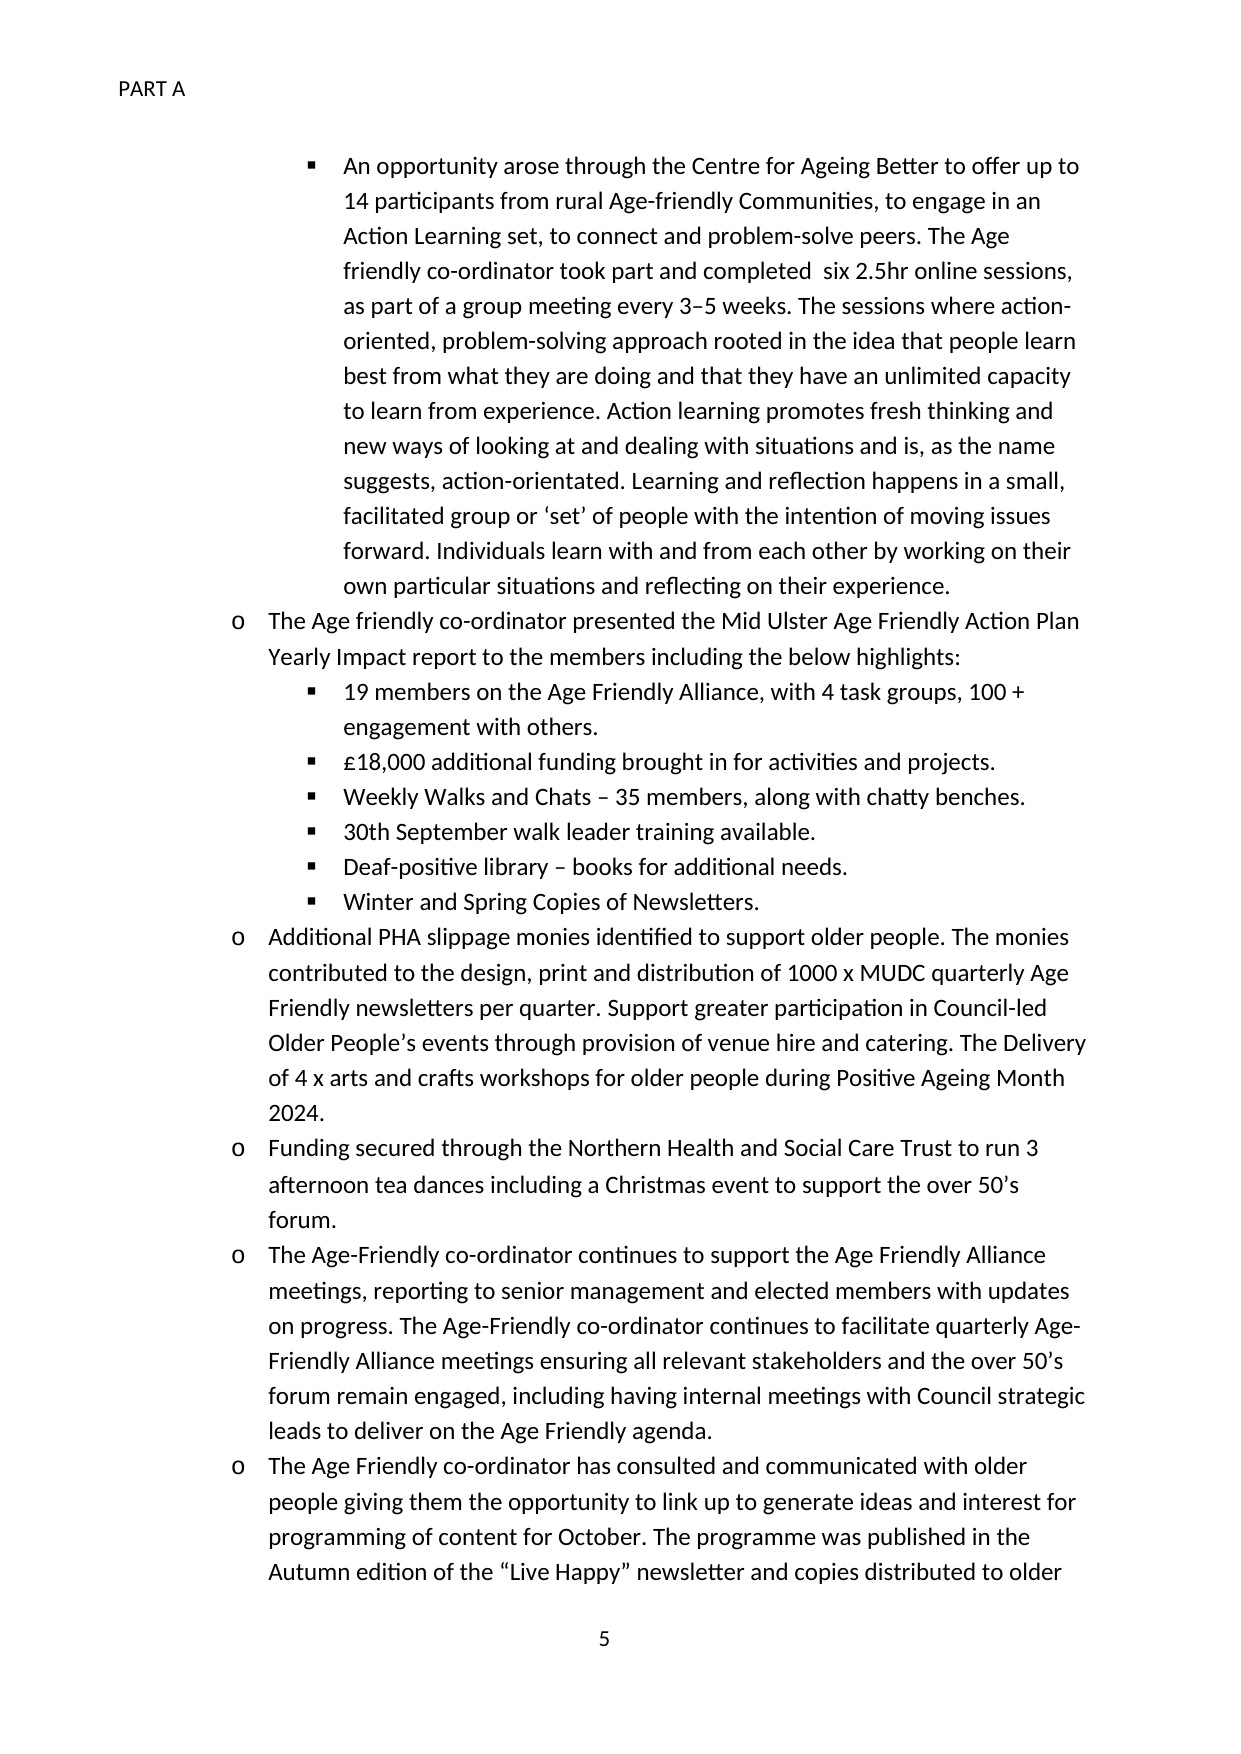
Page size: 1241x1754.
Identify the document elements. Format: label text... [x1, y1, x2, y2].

list Weekly Walks and Chats – 35 members, along with chatty benches. [306, 781, 1090, 812]
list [231, 1450, 1090, 1587]
list The Age-Friendly co-ordinator continues to support the Age Friendly Alliance meetings, reporting to senior management and elected members with updates on progress. The Age-Friendly co-ordinator continues to facilitate quarterly Age-Friendly Alliance meetings ensuring all relevant stakeholders and the over 50’s forum remain engaged, including having internal meetings with Council strategic leads to deliver on the Age Friendly agenda. [231, 1239, 1090, 1446]
list Winter and Spring Copies of Newsletters. [306, 886, 1090, 917]
list 19 members on the Age Friendly Alliance, with 4 task groups, 100 + engagement with others. [306, 676, 1090, 742]
list An opportunity arose through the Centre for Ageing Better to offer up to 14 participants from rural Age-friendly Communities, to engage in an Action Learning set, to connect and problem-solve peers. The Age friendly co-ordinator took part and completed six 2.5hr online sessions, as part of a group meeting every 3–5 weeks. The sessions where action-oriented, problem-solving approach rooted in the idea that people learn best from what they are doing and that they have an unlimited capacity to learn from experience. Action learning promotes fresh thinking and new ways of looking at and dealing with situations and is, as the name suggests, action-orientated. Learning and reflection happens in a small, facilitated group or ‘set’ of people with the intention of moving issues forward. Individuals learn with and from each other by working on their own particular situations and reflecting on their experience. [306, 150, 1090, 601]
list The Age friendly co-ordinator presented the Mid Ulster Age Friendly Action Plan Yearly Impact report to the members including the below highlights: [231, 605, 1090, 672]
list 30th September walk leader training available. [306, 816, 1090, 847]
list Funding secured through the Northern Health and Social Care Trust to run 3 afternoon tea dances including a Christmas event to support the over 50’s forum. [231, 1132, 1090, 1234]
list £18,000 additional funding brought in for activities and projects. [306, 746, 1090, 777]
list Deaf-positive library – books for additional needs. [306, 851, 1090, 882]
list Additional PHA slippage monies identified to support older people. The monies contributed to the design, print and distribution of 1000 x MUDC quarterly Age Friendly newsletters per quarter. Support greater participation in Council-led Older People’s events through provision of venue hire and catering. The Delivery of 4 x arts and crafts workshops for older people during Positive Ageing Month 2024. [231, 921, 1090, 1128]
